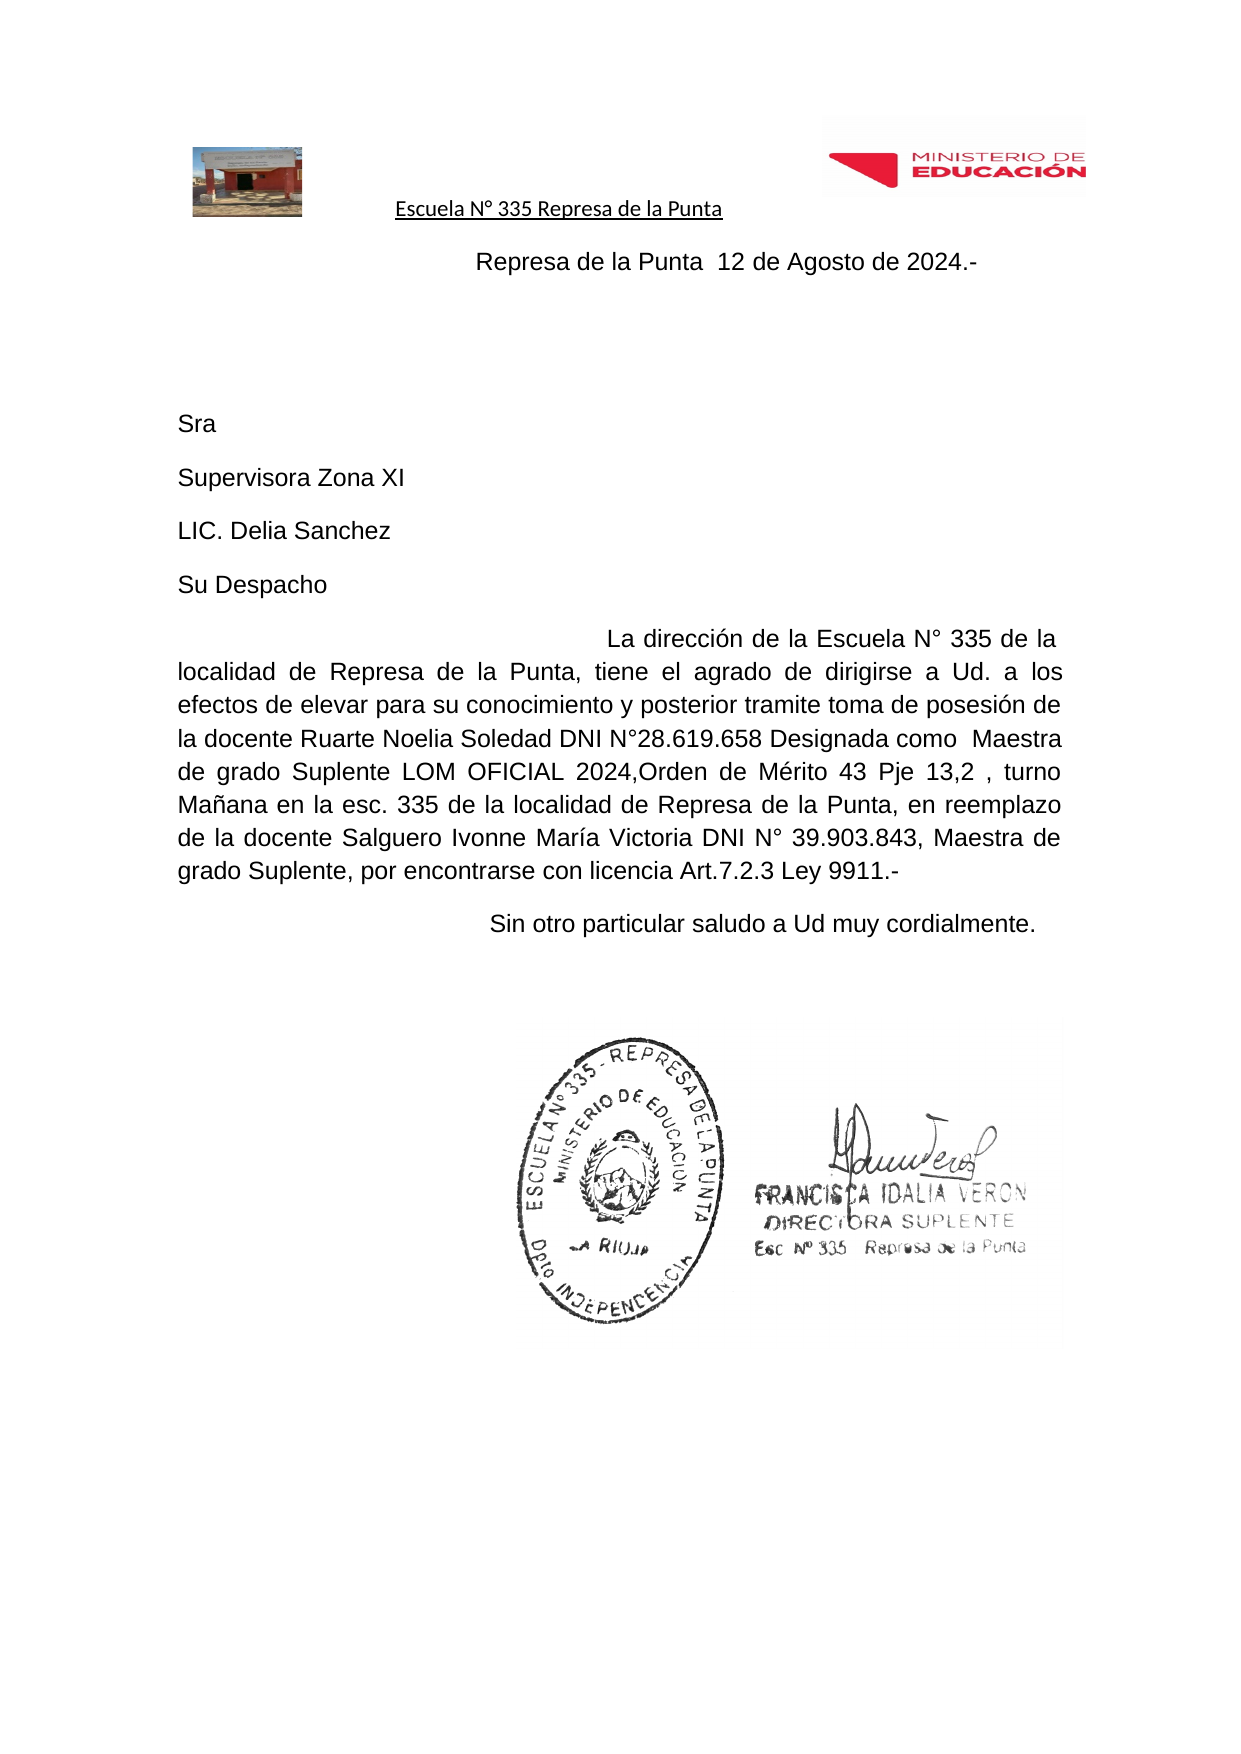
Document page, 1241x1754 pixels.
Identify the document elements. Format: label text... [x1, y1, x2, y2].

text Represa de la Punta 12 de Agosto de 2024.- [177, 247, 1063, 276]
text Supervisora Zona XI [177, 462, 1063, 491]
text Su Despacho [177, 570, 1063, 599]
picture [516, 1017, 1064, 1349]
text Sra [177, 409, 1063, 437]
text La dirección de la Escuela N° 335 de la localidad de Represa de la Punta, tiene el agrado de dirigirse a Ud. a los efectos de elevar para su conocimiento y posterior tramite toma de posesión de la docente Ruarte Noelia Soledad DNI N°28.619.658 Designada como Maestra de grado Suplente LOM OFICIAL 2024,Orden de Mérito 43 Pje 13,2 , turno Mañana en la esc. 335 de la localidad de Represa de la Punta, en reemplazo de la docente Salguero Ivonne María Victoria DNI N° 39.903.843, Maestra de grado Suplente, por encontrarse con licencia Art.7.2.3 Ley 9911.- [177, 624, 1063, 884]
picture [192, 147, 303, 217]
text Escuela N° 335 Represa de la Punta [177, 148, 1063, 222]
text LIC. Delia Sanchez [177, 516, 1063, 545]
text Sin otro particular saludo a Ud muy cordialmente. [177, 909, 1063, 938]
picture [821, 115, 1086, 197]
